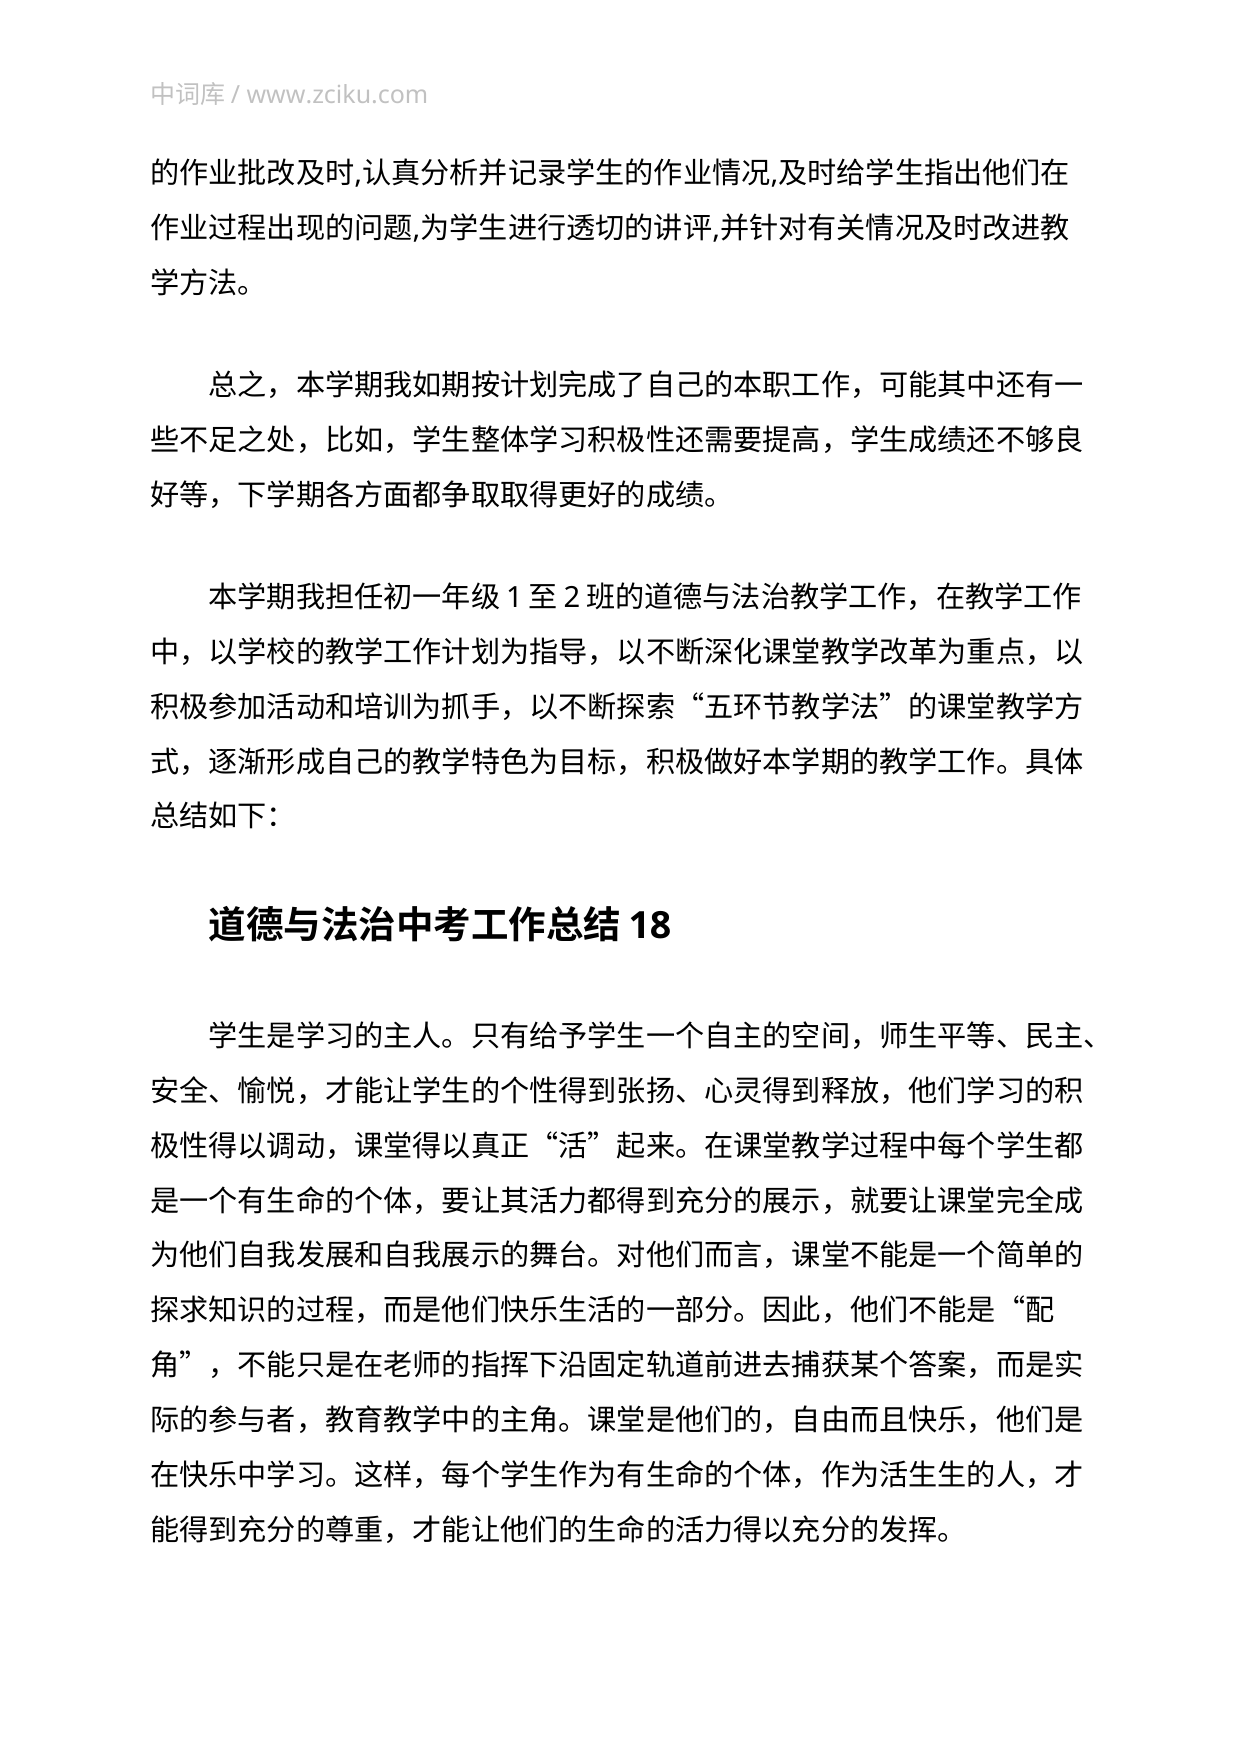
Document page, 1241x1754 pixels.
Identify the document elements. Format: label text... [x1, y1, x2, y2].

text 本学期我担任初一年级1至2班的道德与法治教学工作，在教学工作中，以学校的教学工作计划为指导，以不断深化课堂教学改革为重点，以积极参加活动和培训为抓手，以不断探索“五环节教学法”的课堂教学方式，逐渐形成自己的教学特色为目标，积极做好本学期的教学工作。具体总结如下： [150, 573, 1090, 835]
text 学生是学习的主人。只有给予学生一个自主的空间，师生平等、民主、安全、愉悦，才能让学生的个性得到张扬、心灵得到释放，他们学习的积极性得以调动，课堂得以真正“活”起来。在课堂教学过程中每个学生都是一个有生命的个体，要让其活力都得到充分的展示，就要让课堂完全成为他们自我发展和自我展示的舞台。对他们而言，课堂不能是一个简单的探求知识的过程，而是他们快乐生活的一部分。因此，他们不能是“配角”，不能只是在老师的指挥下沿固定轨道前进去捕获某个答案，而是实际的参与者，教育教学中的主角。课堂是他们的，自由而且快乐，他们是在快乐中学习。这样，每个学生作为有生命的个体，作为活生生的人，才能得到充分的尊重，才能让他们的生命的活力得以充分的发挥。 [150, 1012, 1090, 1549]
text 道德与法治中考工作总结18 [150, 895, 1090, 949]
text 总之，本学期我如期按计划完成了自己的本职工作，可能其中还有一些不足之处，比如，学生整体学习积极性还需要提高，学生成绩还不够良好等，下学期各方面都争取取得更好的成绩。 [150, 362, 1090, 514]
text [150, 150, 1090, 302]
